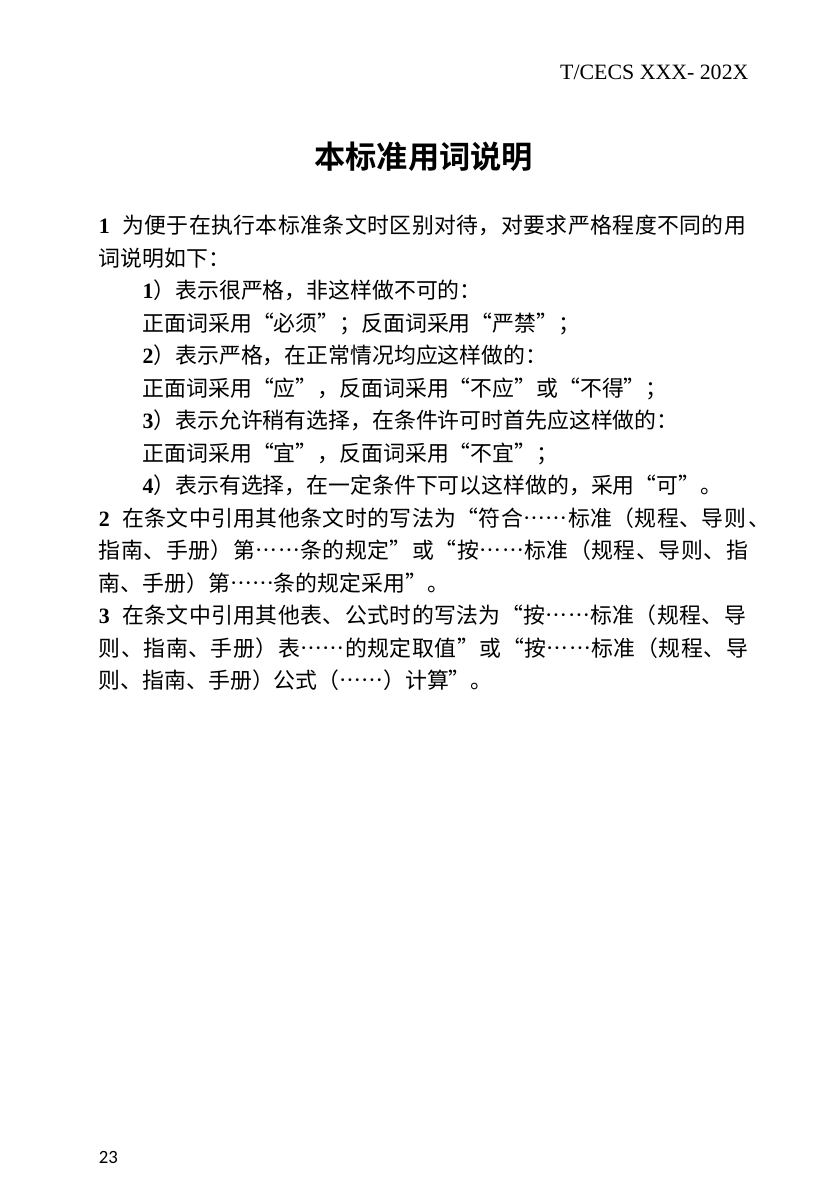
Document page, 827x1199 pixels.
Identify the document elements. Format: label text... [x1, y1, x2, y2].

text 1 为便于在执行本标准条文时区别对待，对要求严格程度不同的用词说明如下： [99, 208, 748, 273]
text 正面词采用“宜”，反面词采用“不宜”； [142, 435, 748, 468]
text 4）表示有选择，在一定条件下可以这样做的，采用“可”。 [142, 468, 748, 500]
text 3）表示允许稍有选择，在条件许可时首先应这样做的： [142, 403, 748, 435]
subtitle 本标准用词说明 [99, 122, 748, 187]
text 3 在条文中引用其他表、公式时的写法为“按……标准（规程、导则、指南、手册）表……的规定取值”或“按……标准（规程、导则、指南、手册）公式（……）计算”。 [99, 598, 748, 695]
text 2 在条文中引用其他条文时的写法为“符合……标准（规程、导则、指南、手册）第……条的规定”或“按……标准（规程、导则、指南、手册）第……条的规定采用”。 [99, 500, 748, 598]
text 正面词采用“必须”；反面词采用“严禁”； [142, 305, 748, 338]
text 2）表示严格，在正常情况均应这样做的： [142, 338, 748, 370]
text 1）表示很严格，非这样做不可的： [142, 273, 748, 305]
text 正面词采用“应”，反面词采用“不应”或“不得”； [142, 370, 748, 403]
